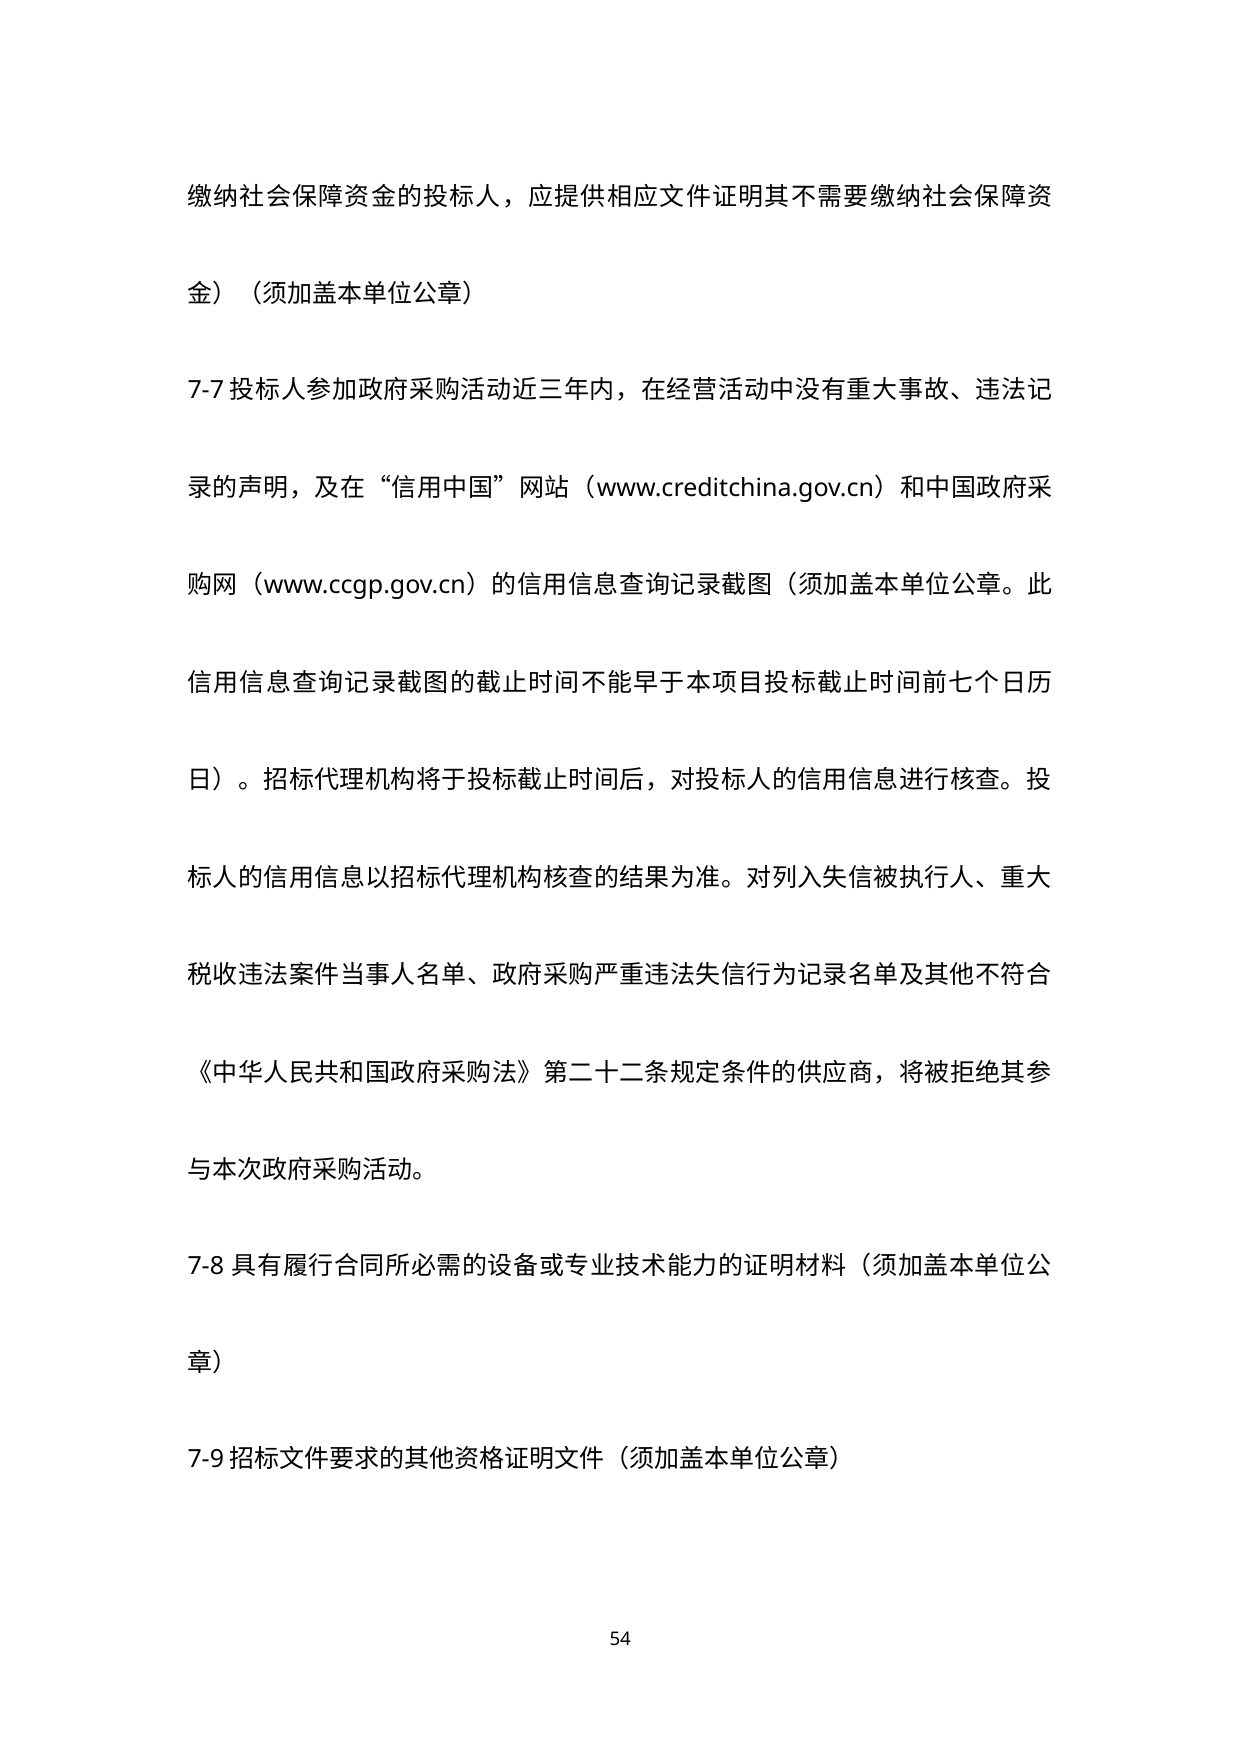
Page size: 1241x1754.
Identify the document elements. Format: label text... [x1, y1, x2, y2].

text 7-9招标文件要求的其他资格证明文件（须加盖本单位公章） [187, 1424, 1053, 1489]
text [187, 162, 1053, 324]
text 7-8 具有履行合同所必需的设备或专业技术能力的证明材料（须加盖本单位公章） [187, 1231, 1053, 1393]
text 7-7投标人参加政府采购活动近三年内，在经营活动中没有重大事故、违法记录的声明，及在“信用中国”网站（www.creditchina.gov.cn）和中国政府采购网（www.ccgp.gov.cn）的信用信息查询记录截图（须加盖本单位公章。此信用信息查询记录截图的截止时间不能早于本项目投标截止时间前七个日历日）。招标代理机构将于投标截止时间后，对投标人的信用信息进行核查。投标人的信用信息以招标代理机构核查的结果为准。对列入失信被执行人、重大税收违法案件当事人名单、政府采购严重违法失信行为记录名单及其他不符合《中华人民共和国政府采购法》第二十二条规定条件的供应商，将被拒绝其参与本次政府采购活动。 [187, 355, 1053, 1200]
